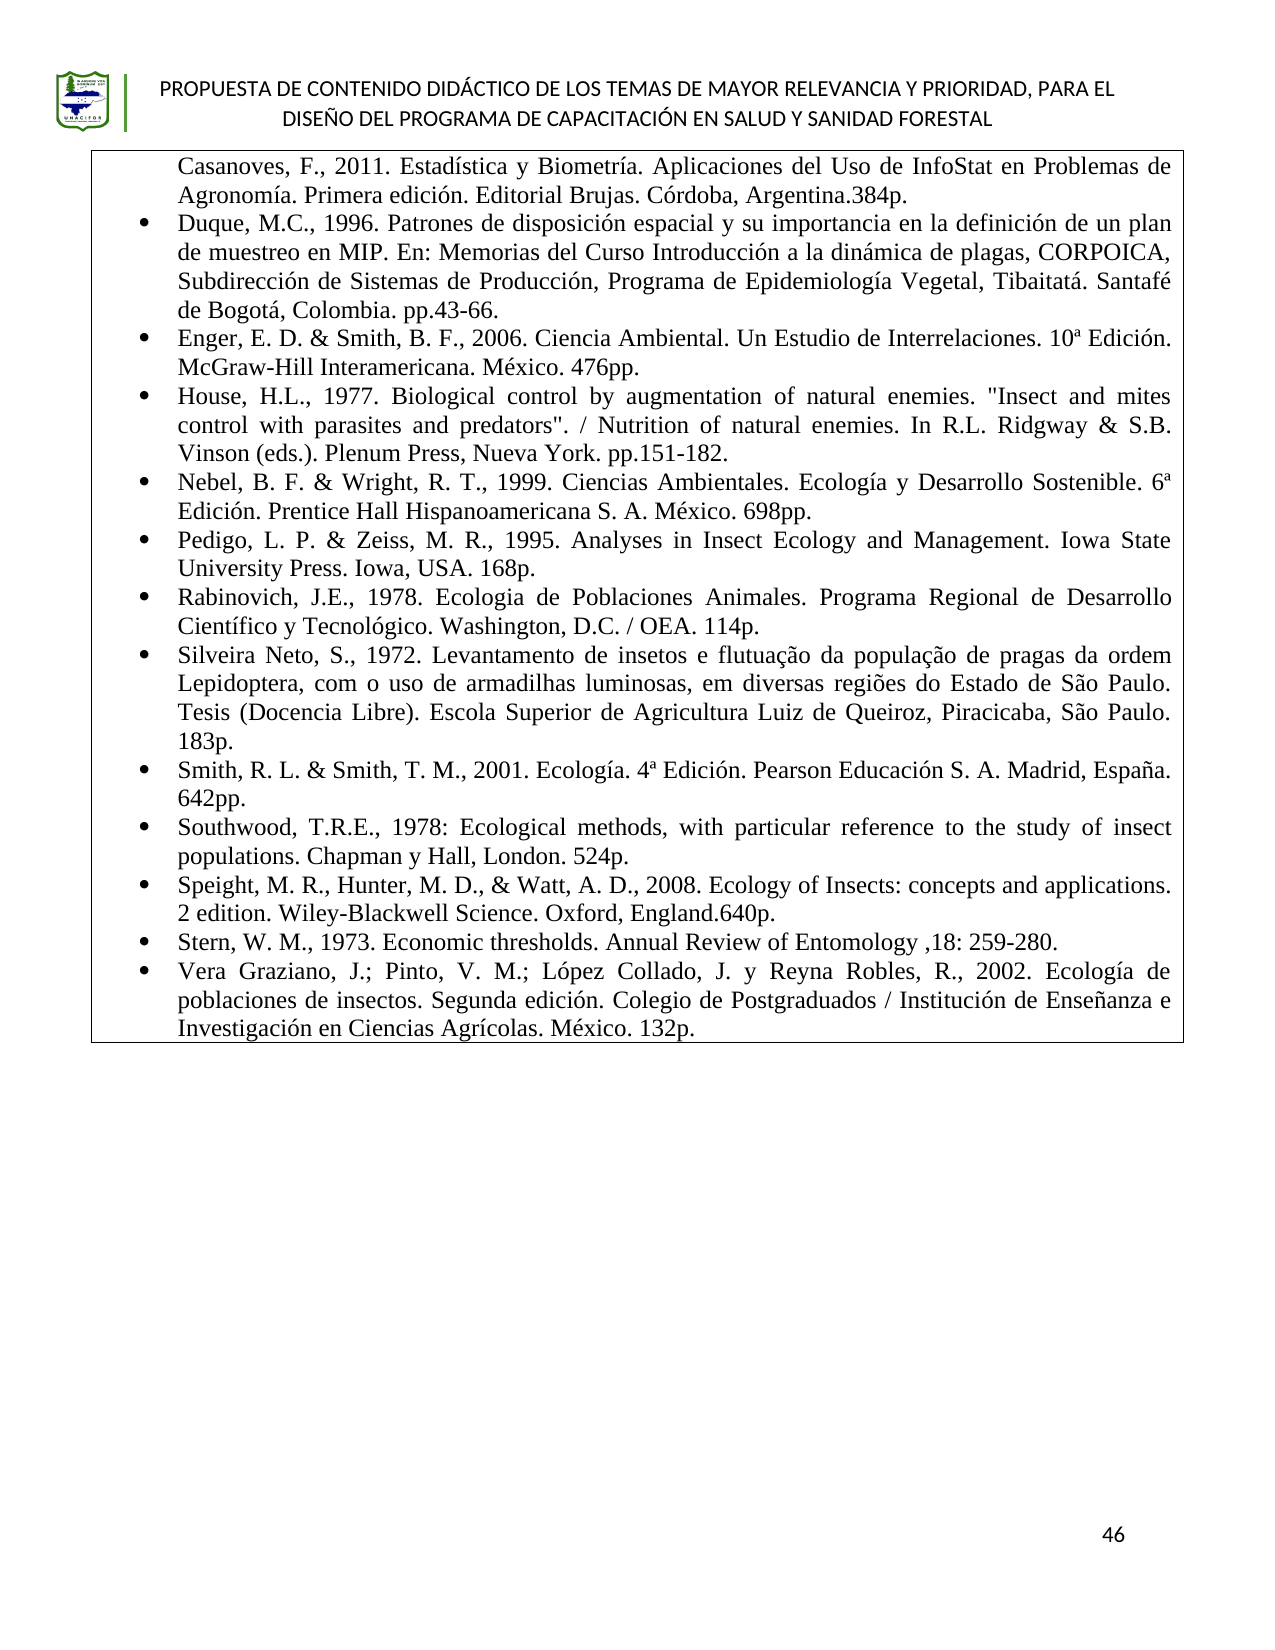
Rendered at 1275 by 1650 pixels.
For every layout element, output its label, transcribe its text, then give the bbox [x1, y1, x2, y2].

picture [50, 70, 113, 134]
